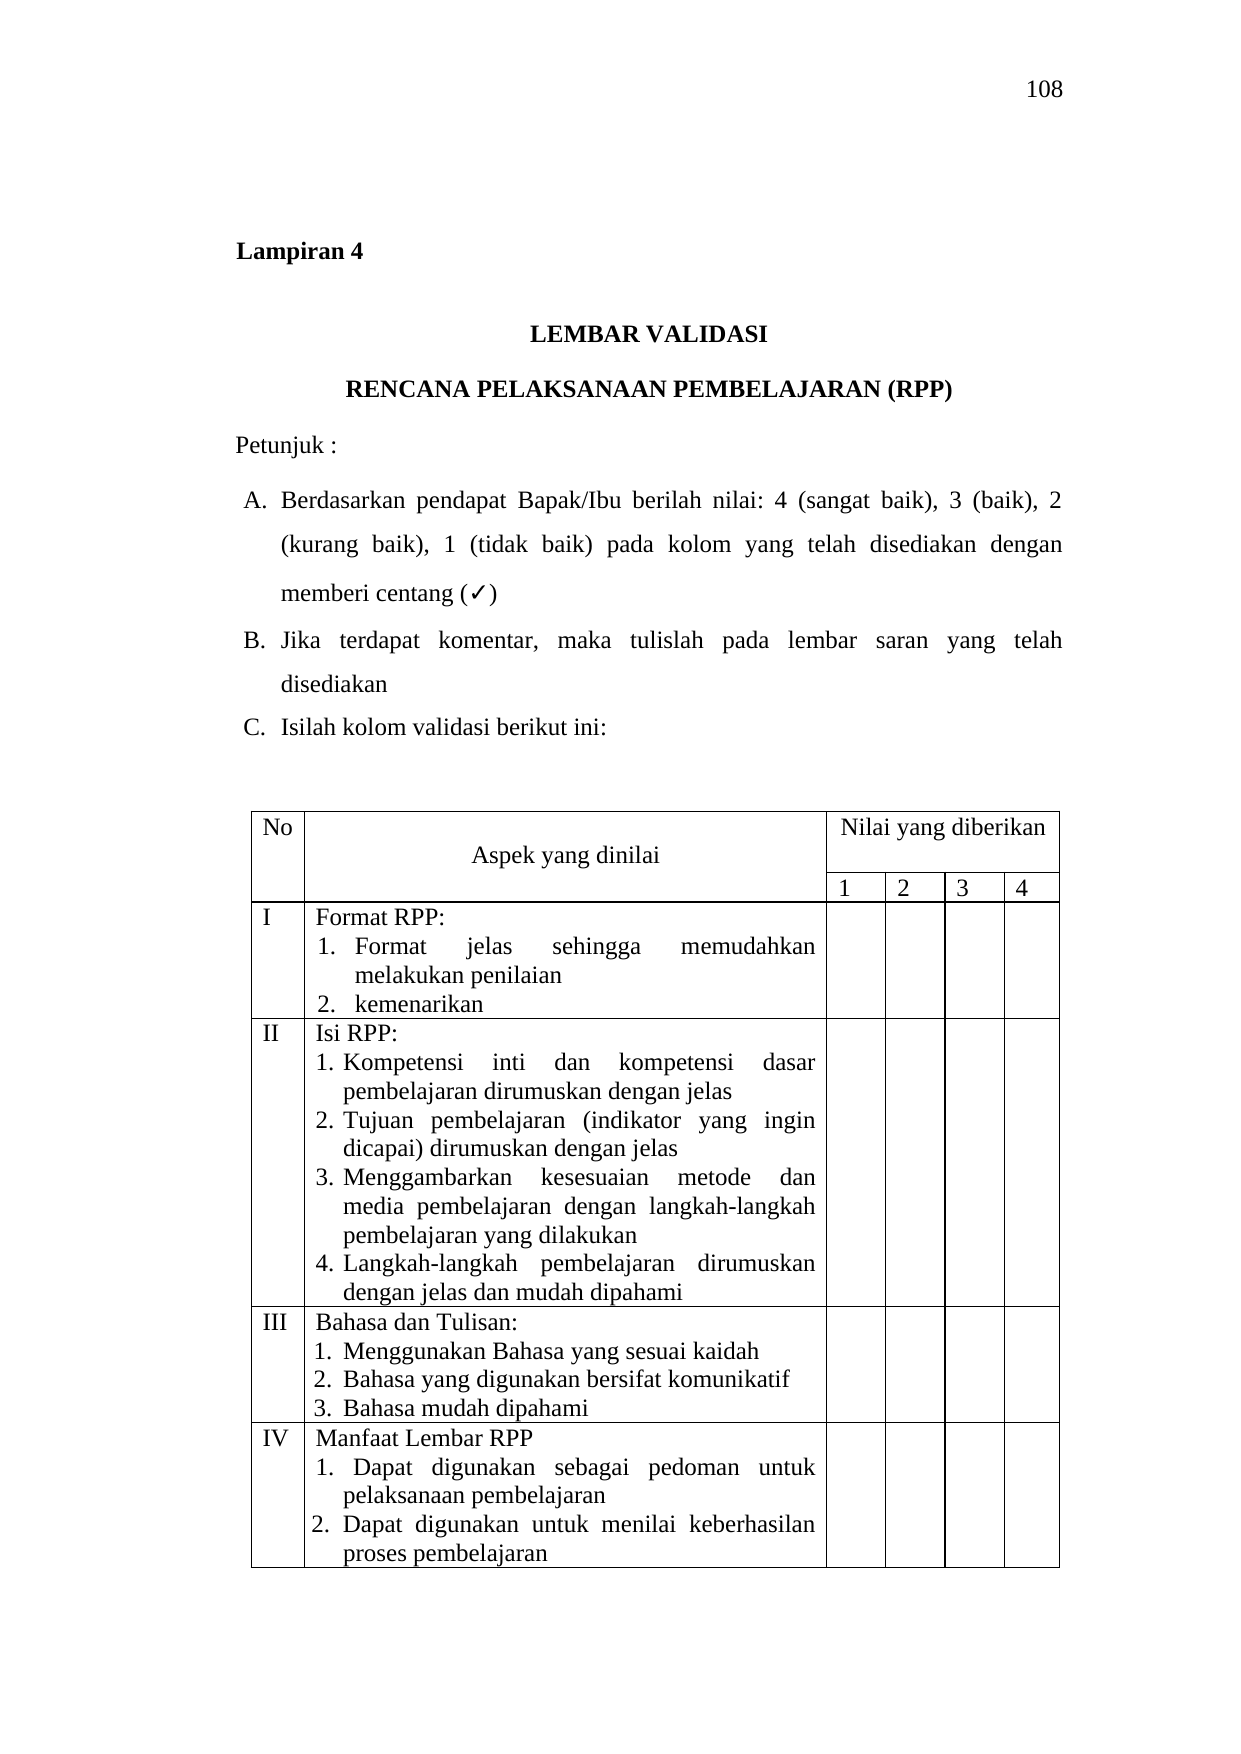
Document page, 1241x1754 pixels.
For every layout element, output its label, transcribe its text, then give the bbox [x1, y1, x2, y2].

table_cell 3 [946, 873, 1004, 901]
table_cell Isi RPP: Kompetensi inti dan kompetensi dasar pembelajaran dirumuskan dengan jelas Tujuan pembelajaran (indikator yang ingin dicapai) dirumuskan dengan jelas Menggambarkan kesesuaian metode dan media pembelajaran dengan langkah-langkah pembelajaran yang dilakukan Langkah-langkah pembelajaran dirumuskan dengan jelas dan mudah dipahami [305, 1019, 826, 1306]
table_cell [886, 1307, 944, 1422]
list Petunjuk : [235, 430, 1063, 459]
list Jika terdapat komentar, maka tulislah pada lembar saran yang telah disediakan [243, 626, 1063, 697]
table_cell IV [252, 1423, 304, 1567]
table_header Aspek yang dinilai [305, 812, 826, 901]
table_cell [1005, 1019, 1059, 1306]
table_cell I [252, 903, 304, 1017]
table_cell [827, 1423, 885, 1567]
table_cell [1005, 1423, 1059, 1567]
table_cell [886, 1019, 944, 1306]
table_cell [886, 1423, 944, 1567]
table_cell Bahasa dan Tulisan: Menggunakan Bahasa yang sesuai kaidah Bahasa yang digunakan bersifat komunikatif Bahasa mudah dipahami [305, 1307, 826, 1422]
table_cell [946, 1423, 1004, 1567]
table_cell [827, 1019, 885, 1306]
table_header No [252, 812, 304, 901]
table_header Nilai yang diberikan [827, 812, 1059, 872]
table_cell 1 [827, 873, 885, 901]
table_cell [946, 1019, 1004, 1306]
table_cell III [252, 1307, 304, 1422]
table_cell Manfaat Lembar RPP 1. Dapat digunakan sebagai pedoman untuk pelaksanaan pembelajaran 2. Dapat digunakan untuk menilai keberhasilan proses pembelajaran [305, 1423, 826, 1567]
list RENCANA PELAKSANAAN PEMBELAJARAN (RPP) [235, 374, 1063, 403]
table_cell [827, 1307, 885, 1422]
text Lampiran 4 [236, 236, 1063, 265]
table_cell 2 [886, 873, 944, 901]
table_cell [1005, 1307, 1059, 1422]
list LEMBAR VALIDASI [235, 319, 1063, 347]
table_cell [946, 1307, 1004, 1422]
table_cell II [252, 1019, 304, 1306]
table_cell [827, 903, 885, 1017]
table_cell Format RPP: Format jelas sehingga memudahkan melakukan penilaian kemenarikan [305, 903, 826, 1017]
table_cell [886, 903, 944, 1017]
table_cell 4 [1005, 873, 1059, 901]
table_cell [946, 903, 1004, 1017]
list Isilah kolom validasi berikut ini: [243, 712, 1063, 741]
list Berdasarkan pendapat Bapak/Ibu berilah nilai: 4 (sangat baik), 3 (baik), 2 (kurang baik), 1 (tidak baik) pada kolom yang telah disediakan dengan memberi centang (✓) [243, 486, 1063, 608]
table_cell [1005, 903, 1059, 1017]
